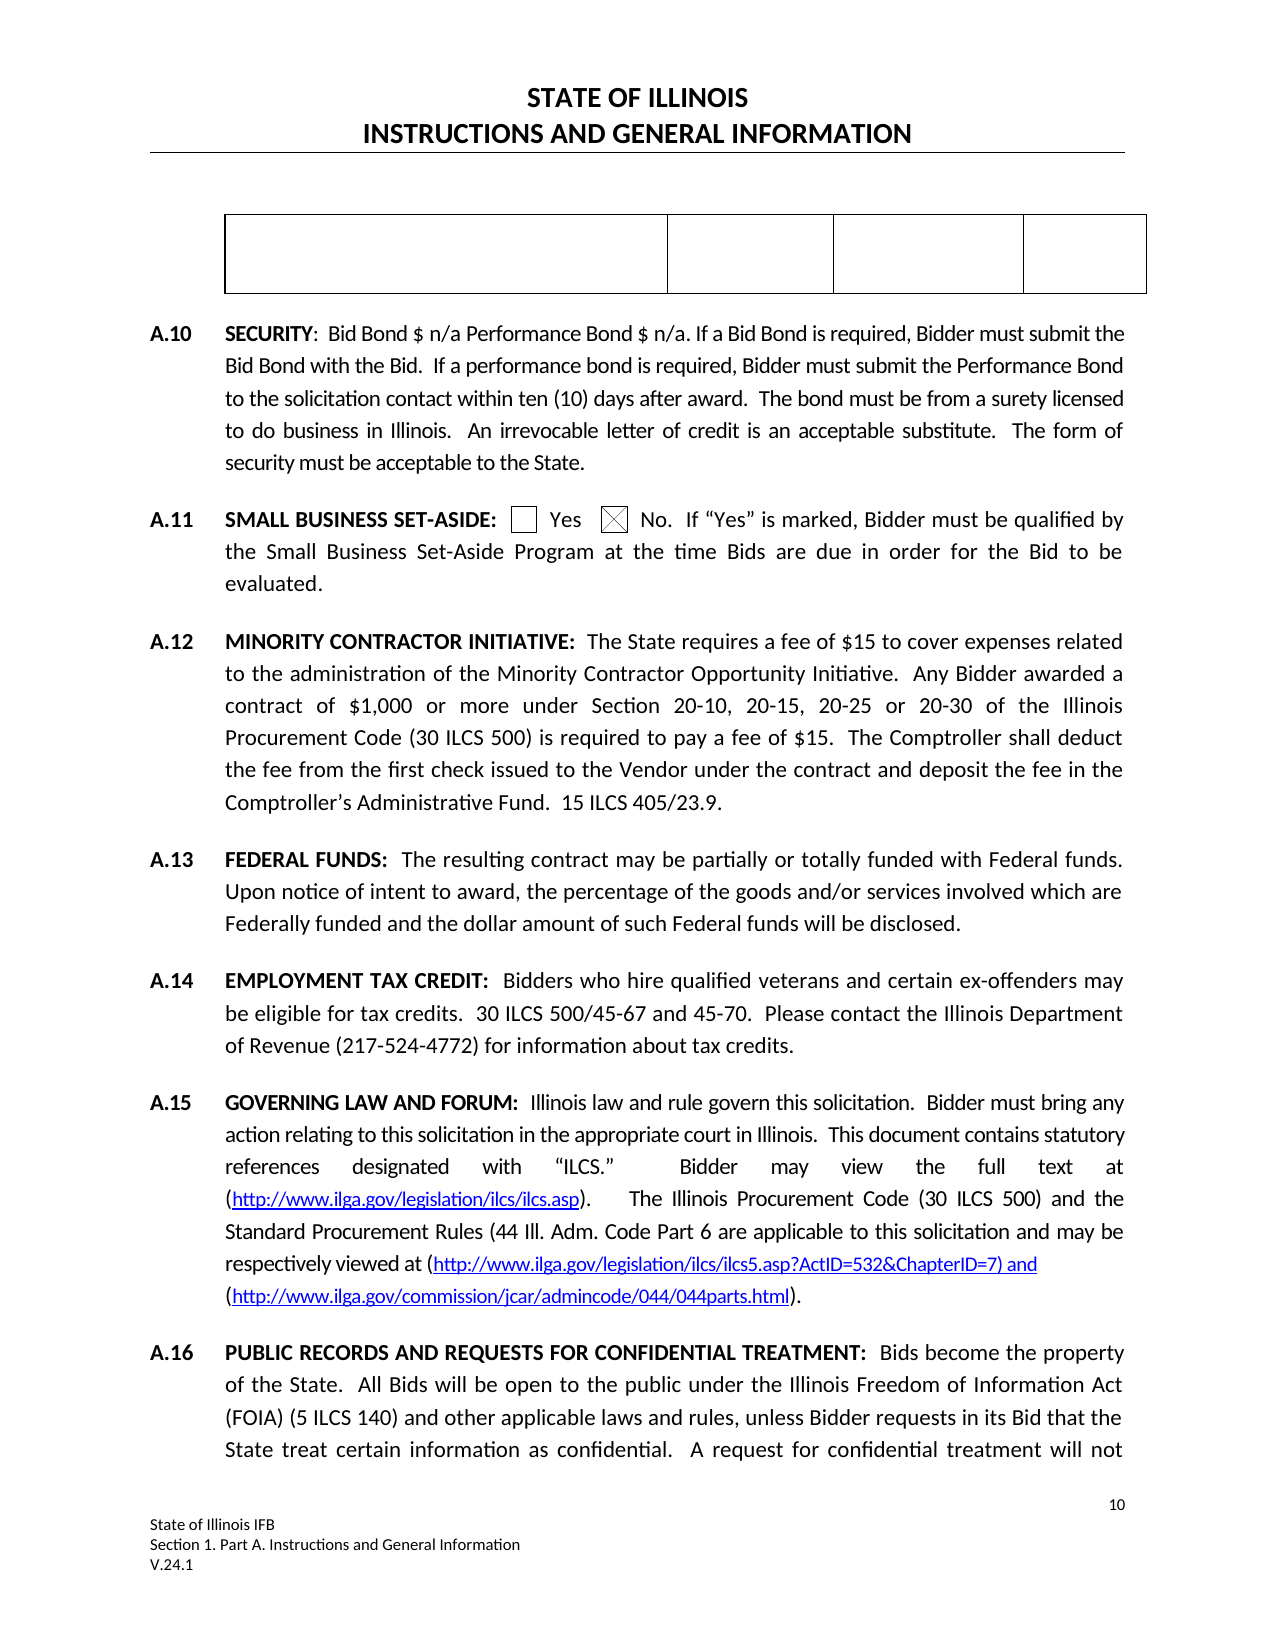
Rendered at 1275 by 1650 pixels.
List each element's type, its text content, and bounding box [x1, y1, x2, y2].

table_cell 0 [668, 215, 833, 293]
table_cell 0 [1024, 215, 1146, 293]
text A.12 MINORITY CONTRACTOR INITIATIVE: The State requires a fee of $15 to cover expenses related to the administration of the Minority Contractor Opportunity Initiative. Any Bidder awarded a contract of $1,000 or more under Section 20-10, 20-15, 20-25 or 20-30 of the Illinois Procurement Code (30 ILCS 500) is required to pay a fee of $15. The Comptroller shall deduct the fee from the first check issued to the Vendor under the contract and deposit the fee in the Comptroller’s Administrative Fund. 15 ILCS 405/23.9. [150, 627, 1125, 816]
text A.13 FEDERAL FUNDS: The resulting contract may be partially or totally funded with Federal funds. Upon notice of intent to award, the percentage of the goods and/or services involved which are Federally funded and the dollar amount of such Federal funds will be disclosed. [150, 845, 1125, 937]
table_cell 0 [834, 215, 1023, 293]
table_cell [226, 215, 667, 293]
text A.10 SECURITY: Bid Bond $ n/a Performance Bond $ n/a. If a Bid Bond is required, Bidder must submit the Bid Bond with the Bid. If a performance bond is required, Bidder must submit the Performance Bond to the solicitation contact within ten (10) days after award. The bond must be from a surety licensed to do business in Illinois. An irrevocable letter of credit is an acceptable substitute. The form of security must be acceptable to the State. [150, 319, 1125, 476]
text A.11 SMALL BUSINESS SET-ASIDE: Yes No. If “Yes” is marked, Bidder must be qualified by the Small Business Set-Aside Program at the time Bids are due in order for the Bid to be evaluated. [150, 505, 1125, 598]
list (http://www.ilga.gov/commission/jcar/admincode/044/044parts.html). [225, 1281, 1125, 1309]
text A.15 GOVERNING LAW AND FORUM: Illinois law and rule govern this solicitation. Bidder must bring any action relating to this solicitation in the appropriate court in Illinois. This document contains statutory references designated with “ILCS.” Bidder may view the full text at (http://www.ilga.gov/legislation/ilcs/ilcs.asp). The Illinois Procurement Code (30 ILCS 500) and the Standard Procurement Rules (44 Ill. Adm. Code Part 6 are applicable to this solicitation and may be respectively viewed at (http://www.ilga.gov/legislation/ilcs/ilcs5.asp?ActID=532&ChapterID=7) and [150, 1088, 1125, 1277]
text A.14 EMPLOYMENT TAX CREDIT: Bidders who hire qualified veterans and certain ex-offenders may be eligible for tax credits. 30 ILCS 500/45-67 and 45-70. Please contact the Illinois Department of Revenue (217-524-4772) for information about tax credits. [150, 966, 1125, 1059]
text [150, 1338, 1125, 1463]
